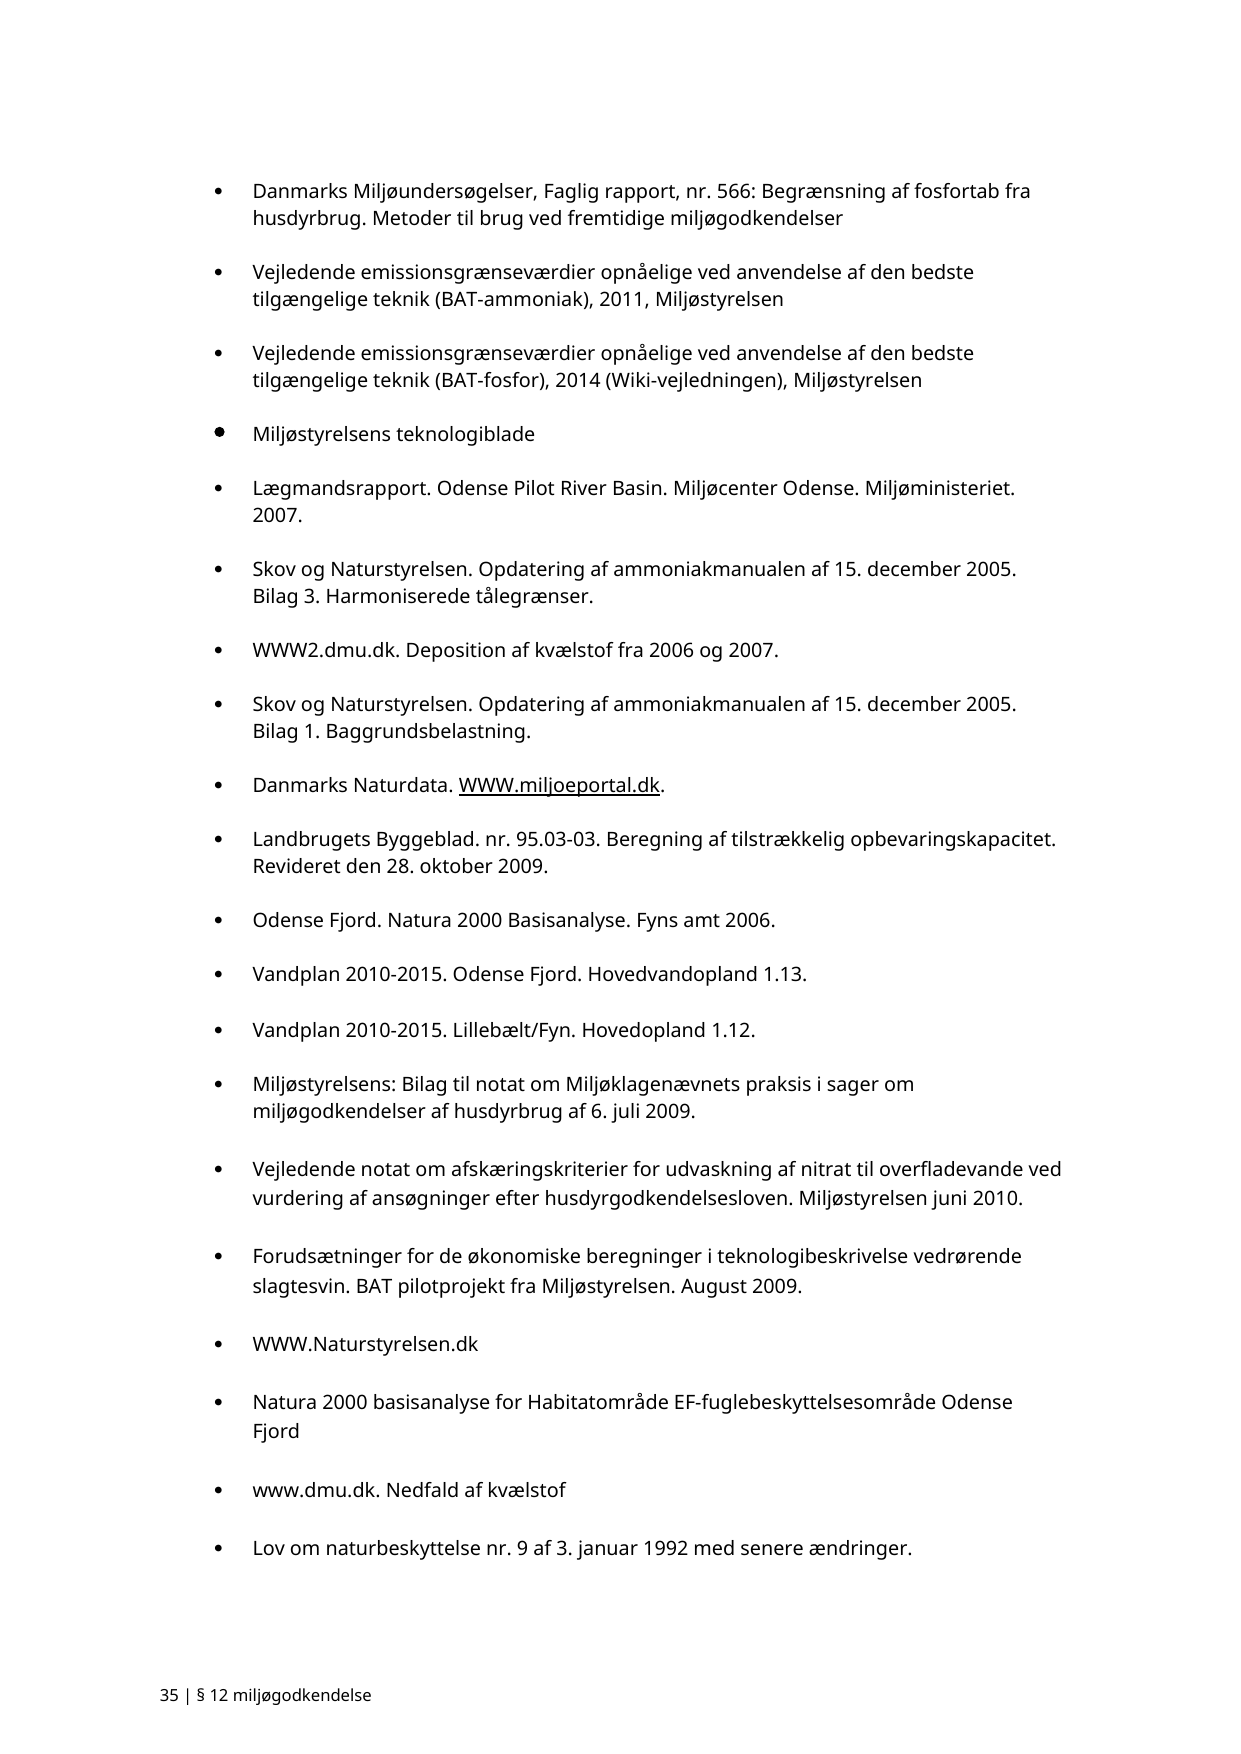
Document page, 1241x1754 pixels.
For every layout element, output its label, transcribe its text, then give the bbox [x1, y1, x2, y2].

list Vejledende notat om afskæringskriterier for udvaskning af nitrat til overfladevande ved vurdering af ansøgninger efter husdyrgodkendelsesloven. Miljøstyrelsen juni 2010. [215, 1153, 1063, 1211]
list Vandplan 2010-2015. Lillebælt/Fyn. Hovedopland 1.12. [215, 1016, 1063, 1043]
list Lægmandsrapport. Odense Pilot River Basin. Miljøcenter Odense. Miljøministeriet. 2007. [215, 474, 1063, 528]
list Lov om naturbeskyttelse nr. 9 af 3. januar 1992 med senere ændringer. [215, 1532, 1063, 1561]
list Skov og Naturstyrelsen. Opdatering af ammoniakmanualen af 15. december 2005. Bilag 3. Harmoniserede tålegrænser. [215, 555, 1063, 609]
list Danmarks Miljøundersøgelser, Faglig rapport, nr. 566: Begrænsning af fosfortab fra husdyrbrug. Metoder til brug ved fremtidige miljøgodkendelser [215, 177, 1063, 231]
list Danmarks Naturdata. WWW.miljoeportal.dk. [215, 771, 1063, 798]
list Vandplan 2010-2015. Odense Fjord. Hovedvandopland 1.13. [215, 960, 1063, 987]
list Vejledende emissionsgrænseværdier opnåelige ved anvendelse af den bedste tilgængelige teknik (BAT-fosfor), 2014 (Wiki-vejledningen), Miljøstyrelsen [215, 339, 1063, 393]
list Landbrugets Byggeblad. nr. 95.03-03. Beregning af tilstrækkelig opbevaringskapacitet. Revideret den 28. oktober 2009. [215, 825, 1063, 879]
list Miljøstyrelsens: Bilag til notat om Miljøklagenævnets praksis i sager om miljøgodkendelser af husdyrbrug af 6. juli 2009. [215, 1070, 1063, 1124]
list Skov og Naturstyrelsen. Opdatering af ammoniakmanualen af 15. december 2005. Bilag 1. Baggrundsbelastning. [215, 690, 1063, 744]
list www.dmu.dk. Nedfald af kvælstof [215, 1474, 1063, 1503]
list Odense Fjord. Natura 2000 Basisanalyse. Fyns amt 2006. [215, 906, 1063, 933]
list Natura 2000 basisanalyse for Habitatområde EF-fuglebeskyttelsesområde Odense Fjord [215, 1386, 1063, 1445]
list WWW2.dmu.dk. Deposition af kvælstof fra 2006 og 2007. [215, 636, 1063, 663]
list Forudsætninger for de økonomiske beregninger i teknologibeskrivelse vedrørende slagtesvin. BAT pilotprojekt fra Miljøstyrelsen. August 2009. [215, 1241, 1063, 1299]
list Miljøstyrelsens teknologiblade [215, 420, 1063, 447]
list WWW.Naturstyrelsen.dk [215, 1328, 1063, 1357]
list Vejledende emissionsgrænseværdier opnåelige ved anvendelse af den bedste tilgængelige teknik (BAT-ammoniak), 2011, Miljøstyrelsen [215, 258, 1063, 312]
